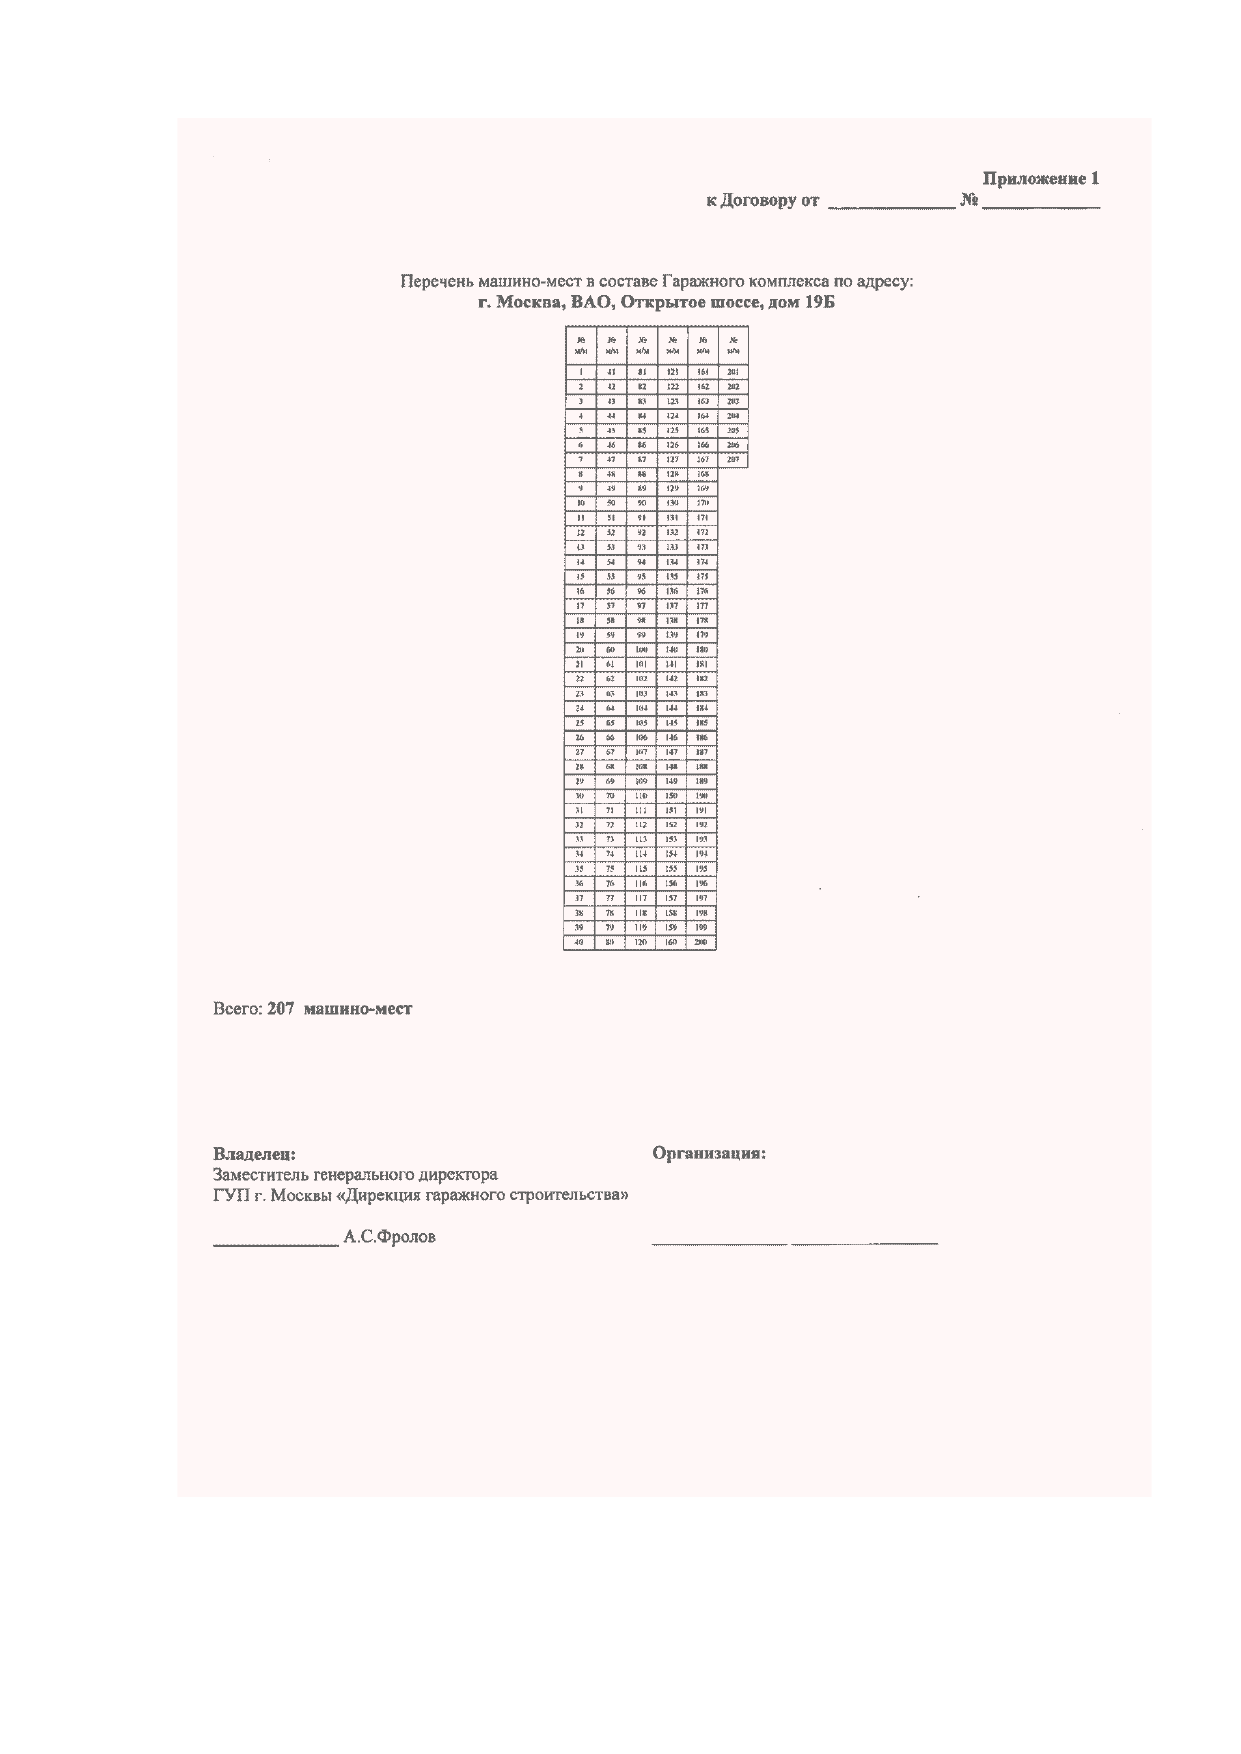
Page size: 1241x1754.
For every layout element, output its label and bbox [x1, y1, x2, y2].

picture [177, 118, 1152, 1497]
